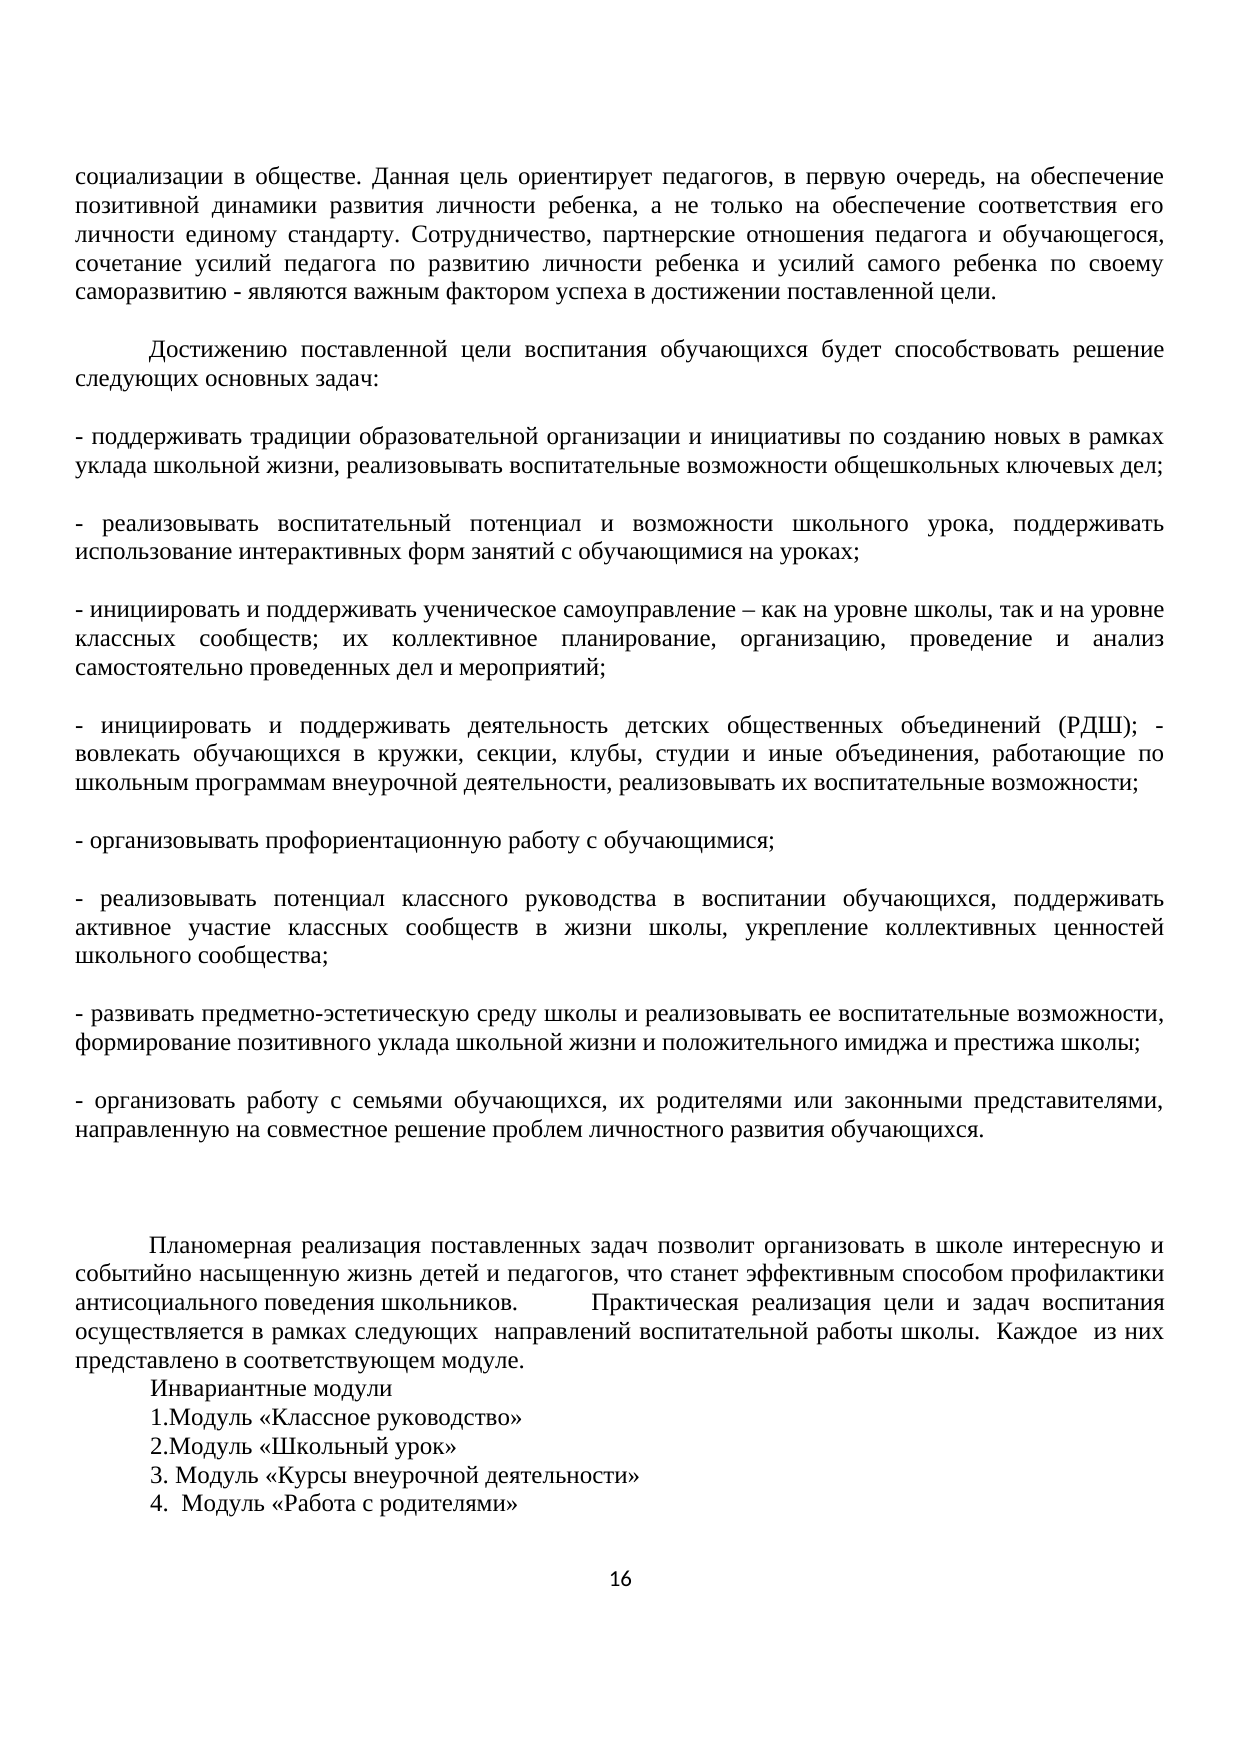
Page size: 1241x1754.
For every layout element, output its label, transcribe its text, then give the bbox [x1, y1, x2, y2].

text Достижению поставленной цели воспитания обучающихся будет способствовать решение следующих основных задач: [75, 334, 1165, 392]
text - поддерживать традиции образовательной организации и инициативы по созданию новых в рамках уклада школьной жизни, реализовывать воспитательные возможности общешкольных ключевых дел; [75, 421, 1165, 478]
text - развивать предметно-эстетическую среду школы и реализовывать ее воспитательные возможности, формирование позитивного уклада школьной жизни и положительного имиджа и престижа школы; [75, 998, 1165, 1056]
text - инициировать и поддерживать деятельность детских общественных объединений (РДШ); - вовлекать обучающихся в кружки, секции, клубы, студии и иные объединения, работающие по школьным программам внеурочной деятельности, реализовывать их воспитательные возможности; [75, 710, 1165, 796]
text 1.Модуль «Классное руководство» [150, 1402, 1165, 1431]
text - инициировать и поддерживать ученическое самоуправление – как на уровне школы, так и на уровне классных сообществ; их коллективное планирование, организацию, проведение и анализ самостоятельно проведенных дел и мероприятий; [75, 594, 1165, 681]
text - реализовывать воспитательный потенциал и возможности школьного урока, поддерживать использование интерактивных форм занятий с обучающимися на уроках; [75, 508, 1165, 565]
text - организовывать профориентационную работу с обучающимися; [75, 825, 1165, 854]
text Инвариантные модули [150, 1373, 1165, 1402]
text - реализовывать потенциал классного руководства в воспитании обучающихся, поддерживать активное участие классных сообществ в жизни школы, укрепление коллективных ценностей школьного сообщества; [75, 883, 1165, 969]
text Планомерная реализация поставленных задач позволит организовать в школе интересную и событийно насыщенную жизнь детей и педагогов, что станет эффективным способом профилактики антисоциального поведения школьников. Практическая реализация цели и задач воспитания осуществляется в рамках следующих направлений воспитательной работы школы. Каждое из них представлено в соответствующем модуле. [75, 1230, 1165, 1373]
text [75, 161, 1165, 305]
text 4. Модуль «Работа с родителями» [150, 1488, 1165, 1517]
text 3. Модуль «Курсы внеурочной деятельности» [150, 1460, 1165, 1488]
text 2.Модуль «Школьный урок» [150, 1431, 1165, 1460]
text - организовать работу с семьями обучающихся, их родителями или законными представителями, направленную на совместное решение проблем личностного развития обучающихся. [75, 1085, 1165, 1143]
